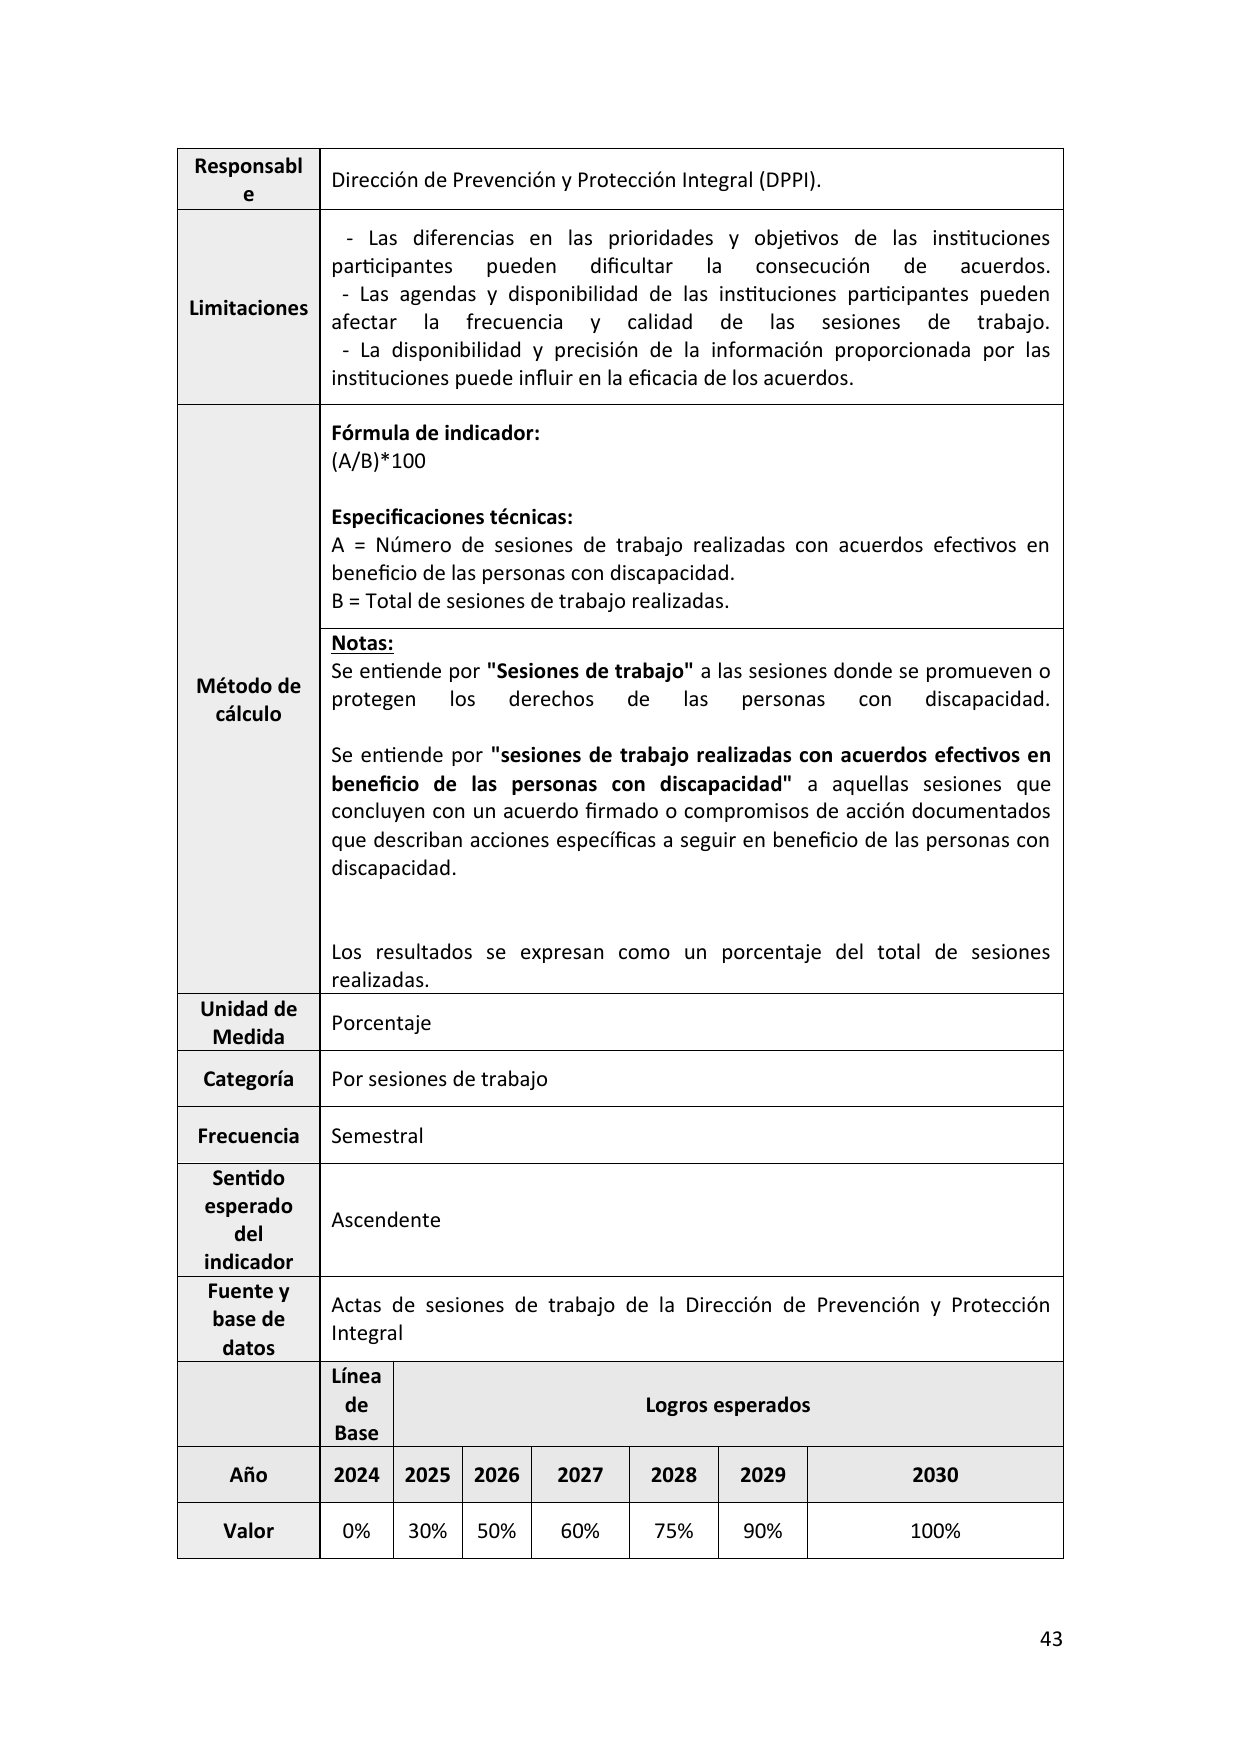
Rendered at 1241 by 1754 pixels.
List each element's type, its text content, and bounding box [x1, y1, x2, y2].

table_cell 2027 [532, 1447, 629, 1502]
table_cell Responsable [178, 149, 319, 209]
table_cell 2028 [630, 1447, 718, 1502]
table_cell 90% [719, 1503, 807, 1558]
table_cell Semestral [321, 1107, 1063, 1162]
table_cell Categoría [178, 1051, 319, 1106]
table_cell Sentido esperado del indicador [178, 1164, 319, 1276]
table_cell Fuente y base de datos [178, 1277, 319, 1361]
table_cell Línea de Base [321, 1362, 393, 1446]
table_cell [178, 1362, 319, 1446]
table_cell 0% [321, 1503, 393, 1558]
table_cell Fórmula de indicador: (A/B)*100 Especificaciones técnicas: A = Número de sesiones de trabajo realizadas con acuerdos efectivos en beneficio de las personas con discapacidad. B = Total de sesiones de trabajo realizadas. [321, 405, 1063, 627]
table_cell Actas de sesiones de trabajo de la Dirección de Prevención y Protección Integral [321, 1277, 1063, 1361]
table_cell 2026 [463, 1447, 531, 1502]
table_cell 2024 [321, 1447, 393, 1502]
table_cell Frecuencia [178, 1107, 319, 1162]
table_cell 30% [394, 1503, 462, 1558]
table_cell 50% [463, 1503, 531, 1558]
table_cell 2025 [394, 1447, 462, 1502]
table_cell 75% [630, 1503, 718, 1558]
table_cell 100% [808, 1503, 1063, 1558]
table_cell Unidad de Medida [178, 994, 319, 1050]
table_cell Método de cálculo [178, 405, 319, 993]
table_cell Ascendente [321, 1164, 1063, 1276]
table_cell Valor [178, 1503, 319, 1558]
table_cell 60% [532, 1503, 629, 1558]
table_cell - Las diferencias en las prioridades y objetivos de las instituciones participantes pueden dificultar la consecución de acuerdos. - Las agendas y disponibilidad de las instituciones participantes pueden afectar la frecuencia y calidad de las sesiones de trabajo. - La disponibilidad y precisión de la información proporcionada por las instituciones puede influir en la eficacia de los acuerdos. [321, 210, 1063, 404]
table_cell Dirección de Prevención y Protección Integral (DPPI). [321, 149, 1063, 209]
table_cell Logros esperados [394, 1362, 1063, 1446]
table_cell Por sesiones de trabajo [321, 1051, 1063, 1106]
table_cell Limitaciones [178, 210, 319, 404]
table_cell 2030 [808, 1447, 1063, 1502]
table_cell Porcentaje [321, 994, 1063, 1050]
table_cell Notas: Se entiende por "Sesiones de trabajo" a las sesiones donde se promueven o protegen los derechos de las personas con discapacidad. Se entiende por "sesiones de trabajo realizadas con acuerdos efectivos en beneficio de las personas con discapacidad" a aquellas sesiones que concluyen con un acuerdo firmado o compromisos de acción documentados que describan acciones específicas a seguir en beneficio de las personas con discapacidad. Los resultados se expresan como un porcentaje del total de sesiones realizadas. [321, 629, 1063, 993]
table_cell 2029 [719, 1447, 807, 1502]
table_cell Año [178, 1447, 319, 1502]
